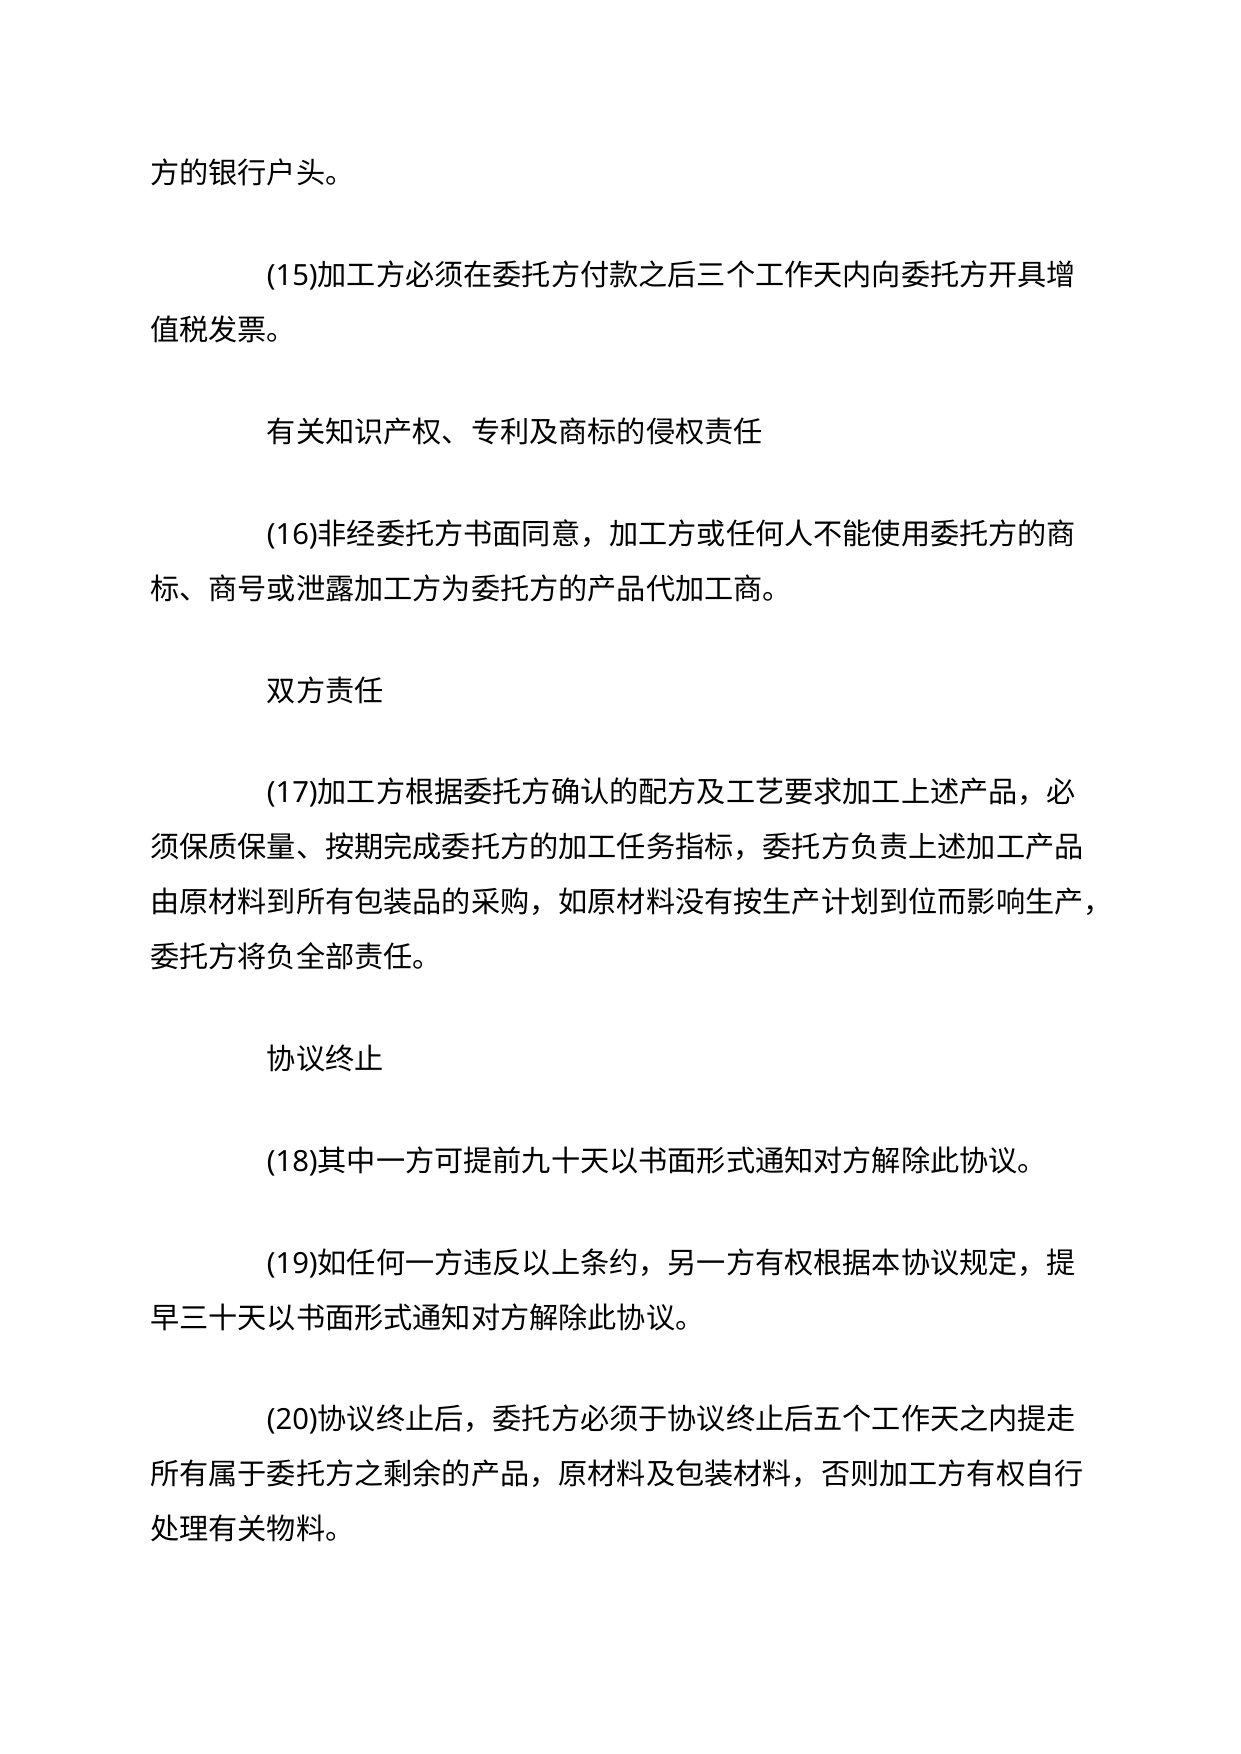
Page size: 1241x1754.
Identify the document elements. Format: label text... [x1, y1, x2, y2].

text (17)加工方根据委托方确认的配方及工艺要求加工上述产品，必须保质保量、按期完成委托方的加工任务指标，委托方负责上述加工产品由原材料到所有包装品的采购，如原材料没有按生产计划到位而影响生产，委托方将负全部责任。 [150, 769, 1090, 976]
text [150, 150, 1090, 192]
text 协议终止 [150, 1035, 1090, 1078]
text (20)协议终止后，委托方必须于协议终止后五个工作天之内提走所有属于委托方之剩余的产品，原材料及包装材料，否则加工方有权自行处理有关物料。 [150, 1396, 1090, 1548]
text (15)加工方必须在委托方付款之后三个工作天内向委托方开具增值税发票。 [150, 252, 1090, 349]
text (16)非经委托方书面同意，加工方或任何人不能使用委托方的商标、商号或泄露加工方为委托方的产品代加工商。 [150, 510, 1090, 608]
text 双方责任 [150, 667, 1090, 709]
text (18)其中一方可提前九十天以书面形式通知对方解除此协议。 [150, 1137, 1090, 1179]
text 有关知识产权、专利及商标的侵权责任 [150, 408, 1090, 451]
text (19)如任何一方违反以上条约，另一方有权根据本协议规定，提早三十天以书面形式通知对方解除此协议。 [150, 1239, 1090, 1336]
